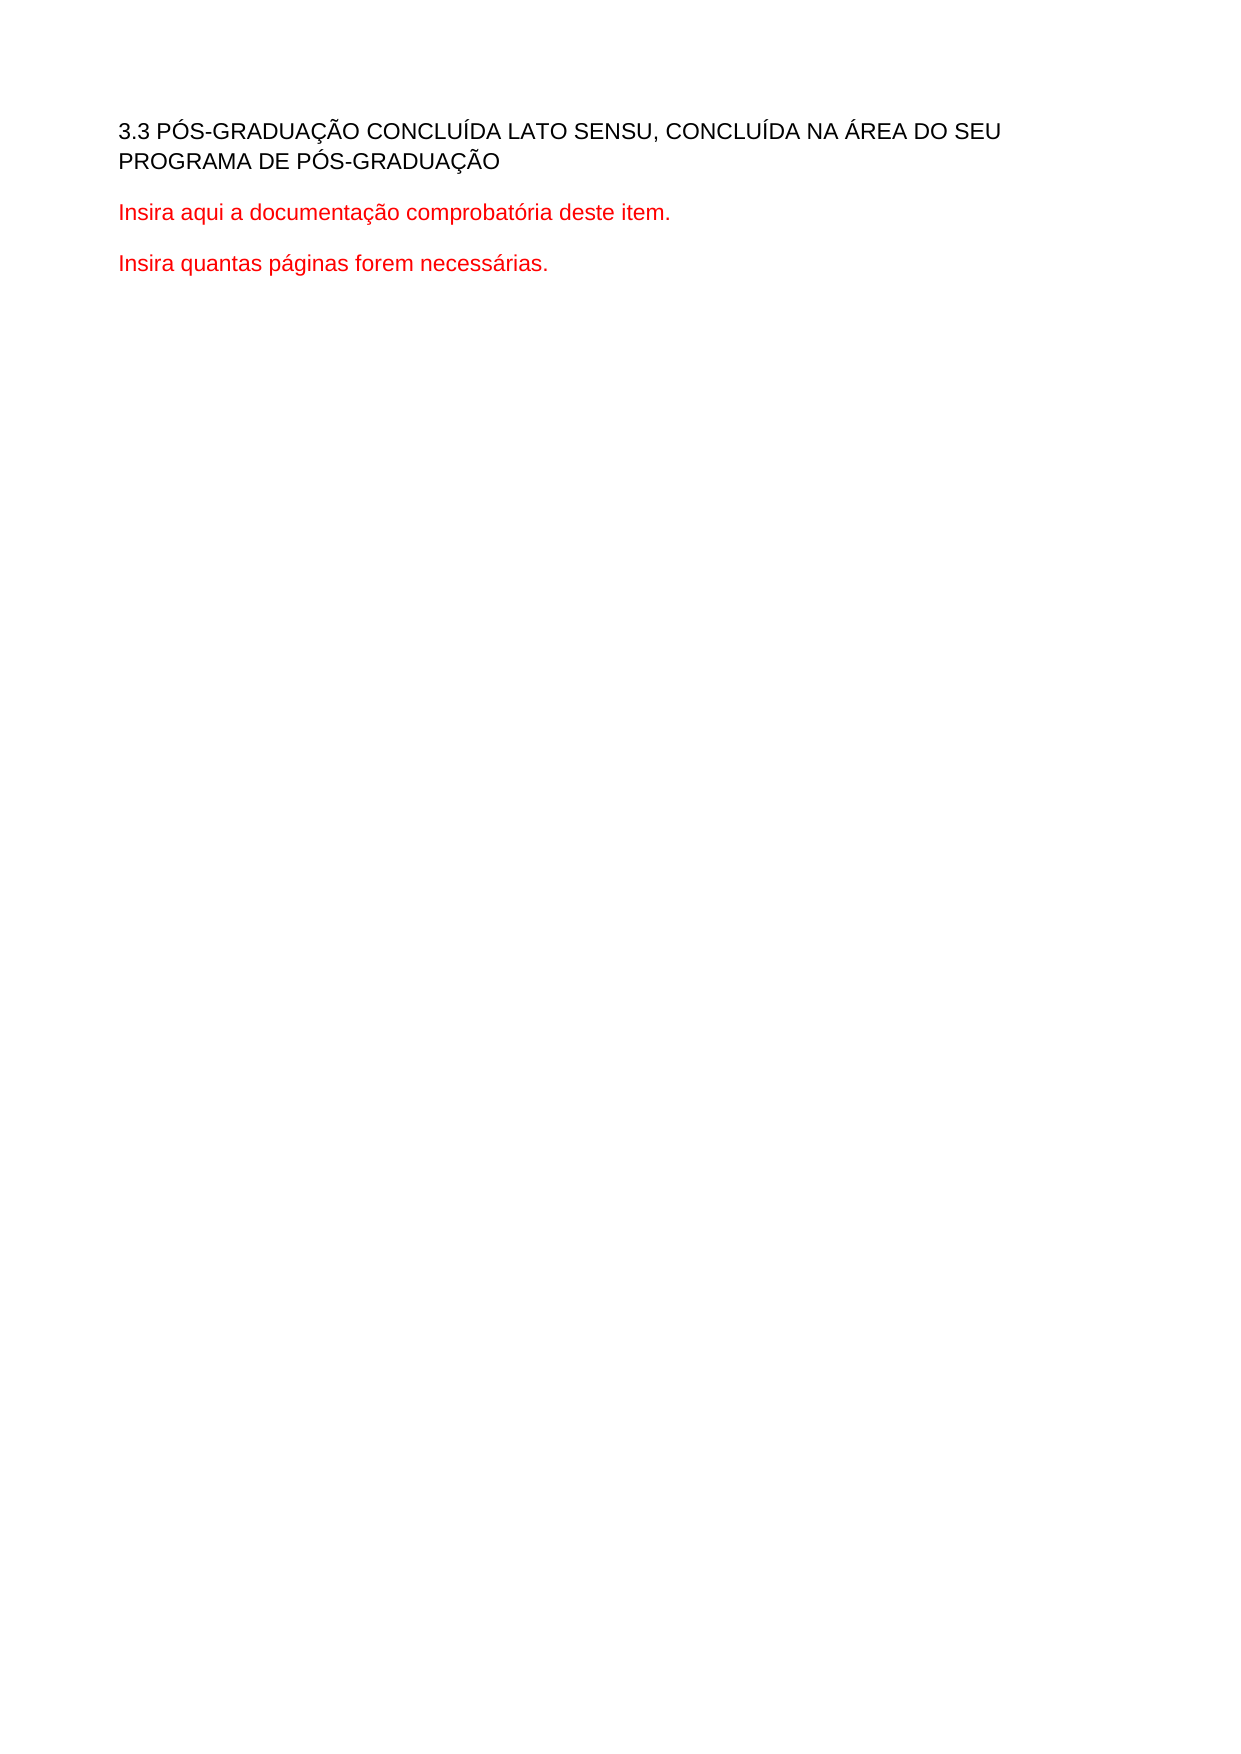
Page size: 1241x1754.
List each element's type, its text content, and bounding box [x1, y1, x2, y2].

text 3.3 PÓS-GRADUAÇÃO CONCLUÍDA LATO SENSU, CONCLUÍDA NA ÁREA DO SEU PROGRAMA DE PÓS-GRADUAÇÃO [118, 118, 1122, 175]
text Insira quantas páginas forem necessárias. [118, 250, 1122, 277]
text Insira aqui a documentação comprobatória deste item. [118, 199, 1122, 226]
